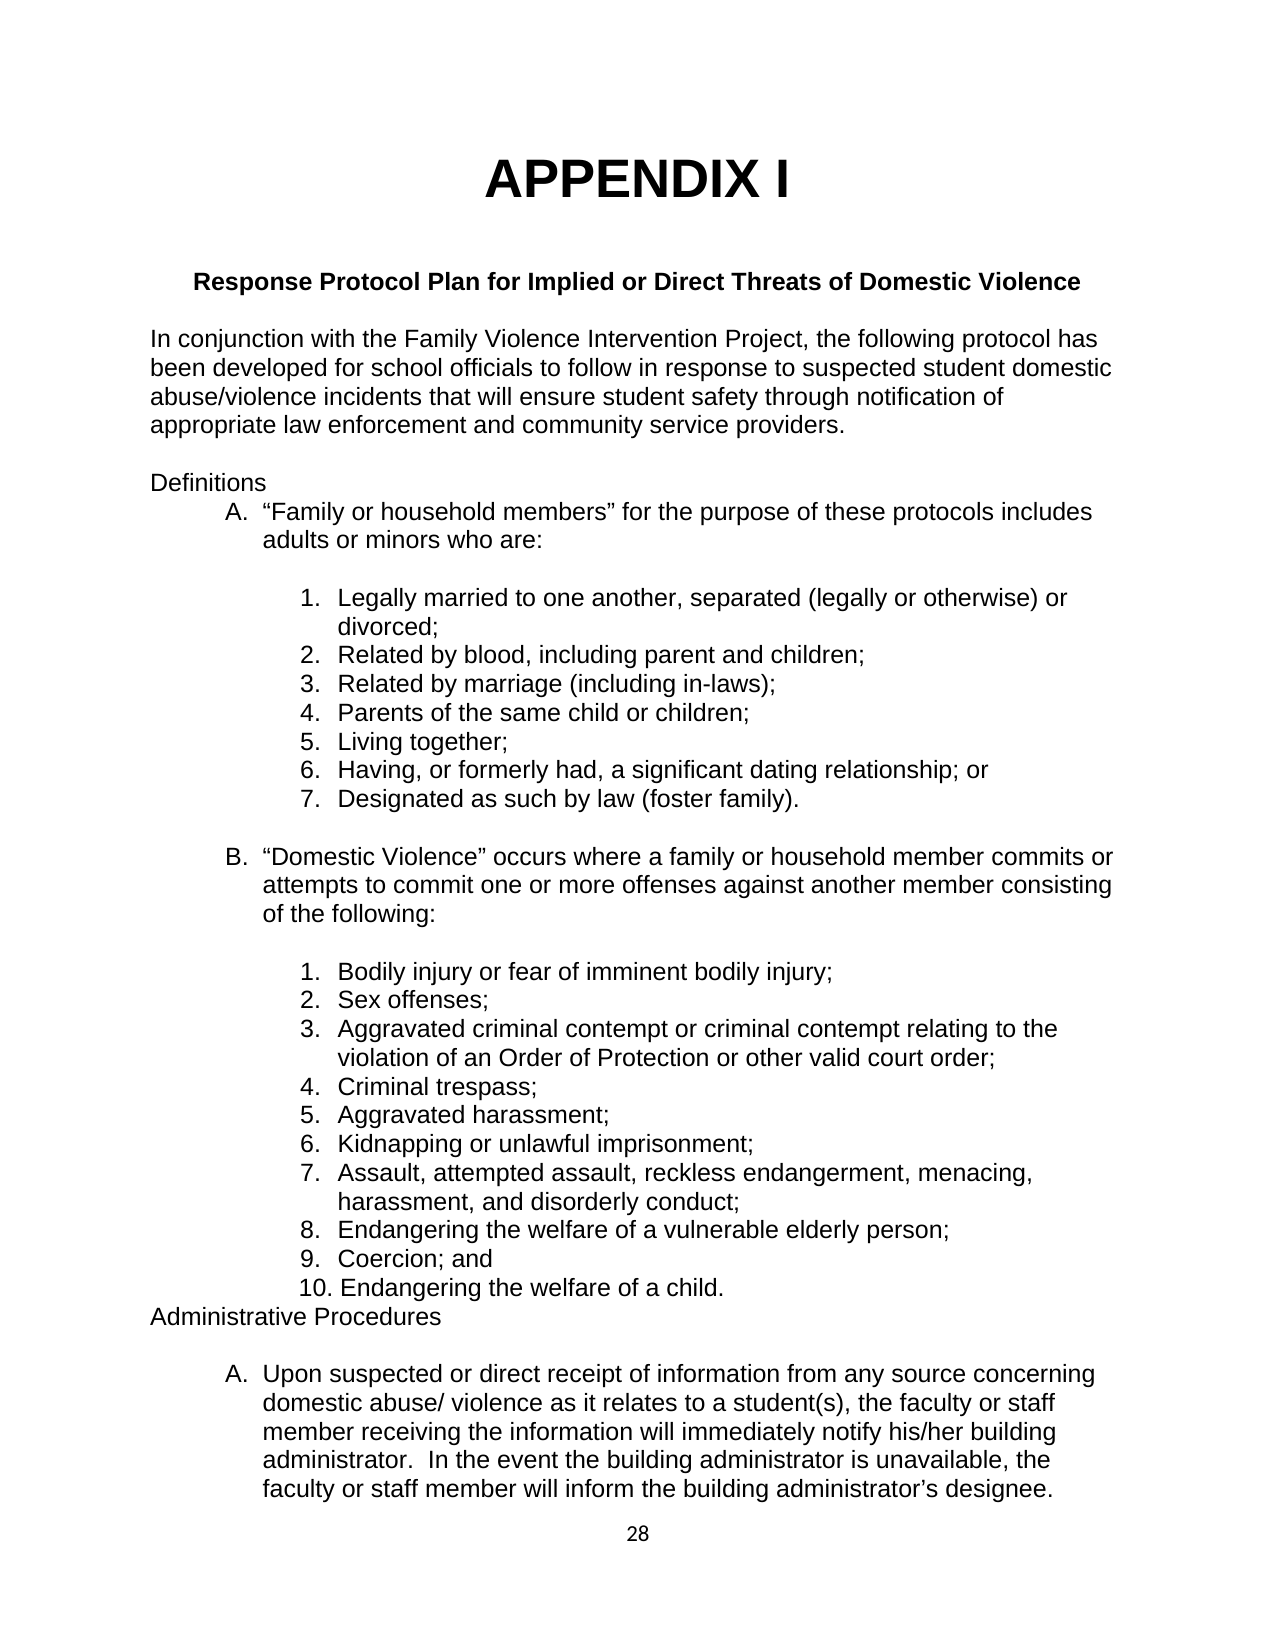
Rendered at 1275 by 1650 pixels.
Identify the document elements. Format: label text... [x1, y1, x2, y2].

list Sex offenses; [300, 985, 1125, 1014]
list Aggravated harassment; [300, 1100, 1125, 1129]
list Having, or formerly had, a significant dating relationship; or [300, 755, 1125, 784]
list Endangering the welfare of a vulnerable elderly person; [300, 1215, 1125, 1244]
list Bodily injury or fear of imminent bodily injury; [300, 957, 1125, 985]
text In conjunction with the Family Violence Intervention Project, the following protocol has been developed for school officials to follow in response to suspected student domestic abuse/violence incidents that will ensure student safety through notification of appropriate law enforcement and community service providers. [150, 324, 1125, 439]
list Living together; [300, 727, 1125, 755]
list Coercion; and [300, 1244, 1125, 1273]
list Designated as such by law (foster family). [300, 784, 1125, 813]
list Upon suspected or direct receipt of information from any source concerning domestic abuse/ violence as it relates to a student(s), the faculty or staff member receiving the information will immediately notify his/her building administrator. In the event the building administrator is unavailable, the faculty or staff member will inform the building administrator’s designee. [225, 1359, 1125, 1503]
list Related by blood, including parent and children; [300, 640, 1125, 669]
text APPENDIX I [150, 147, 1125, 209]
list Legally married to one another, separated (legally or otherwise) or divorced; [300, 583, 1125, 640]
text Administrative Procedures [150, 1302, 1125, 1330]
text Response Protocol Plan for Implied or Direct Threats of Domestic Violence [150, 267, 1125, 295]
list Aggravated criminal contempt or criminal contempt relating to the violation of an Order of Protection or other valid court order; [300, 1014, 1125, 1072]
list Criminal trespass; [300, 1072, 1125, 1100]
list Related by marriage (including in-laws); [300, 669, 1125, 698]
text Definitions [150, 468, 1125, 497]
list Assault, attempted assault, reckless endangerment, menacing, harassment, and disorderly conduct; [300, 1158, 1125, 1215]
list Kidnapping or unlawful imprisonment; [300, 1129, 1125, 1158]
list “Domestic Violence” occurs where a family or household member commits or attempts to commit one or more offenses against another member consisting of the following: [225, 842, 1125, 928]
list “Family or household members” for the purpose of these protocols includes adults or minors who are: [225, 497, 1125, 554]
list Parents of the same child or children; [300, 698, 1125, 727]
text 10. Endangering the welfare of a child. [150, 1273, 1125, 1302]
